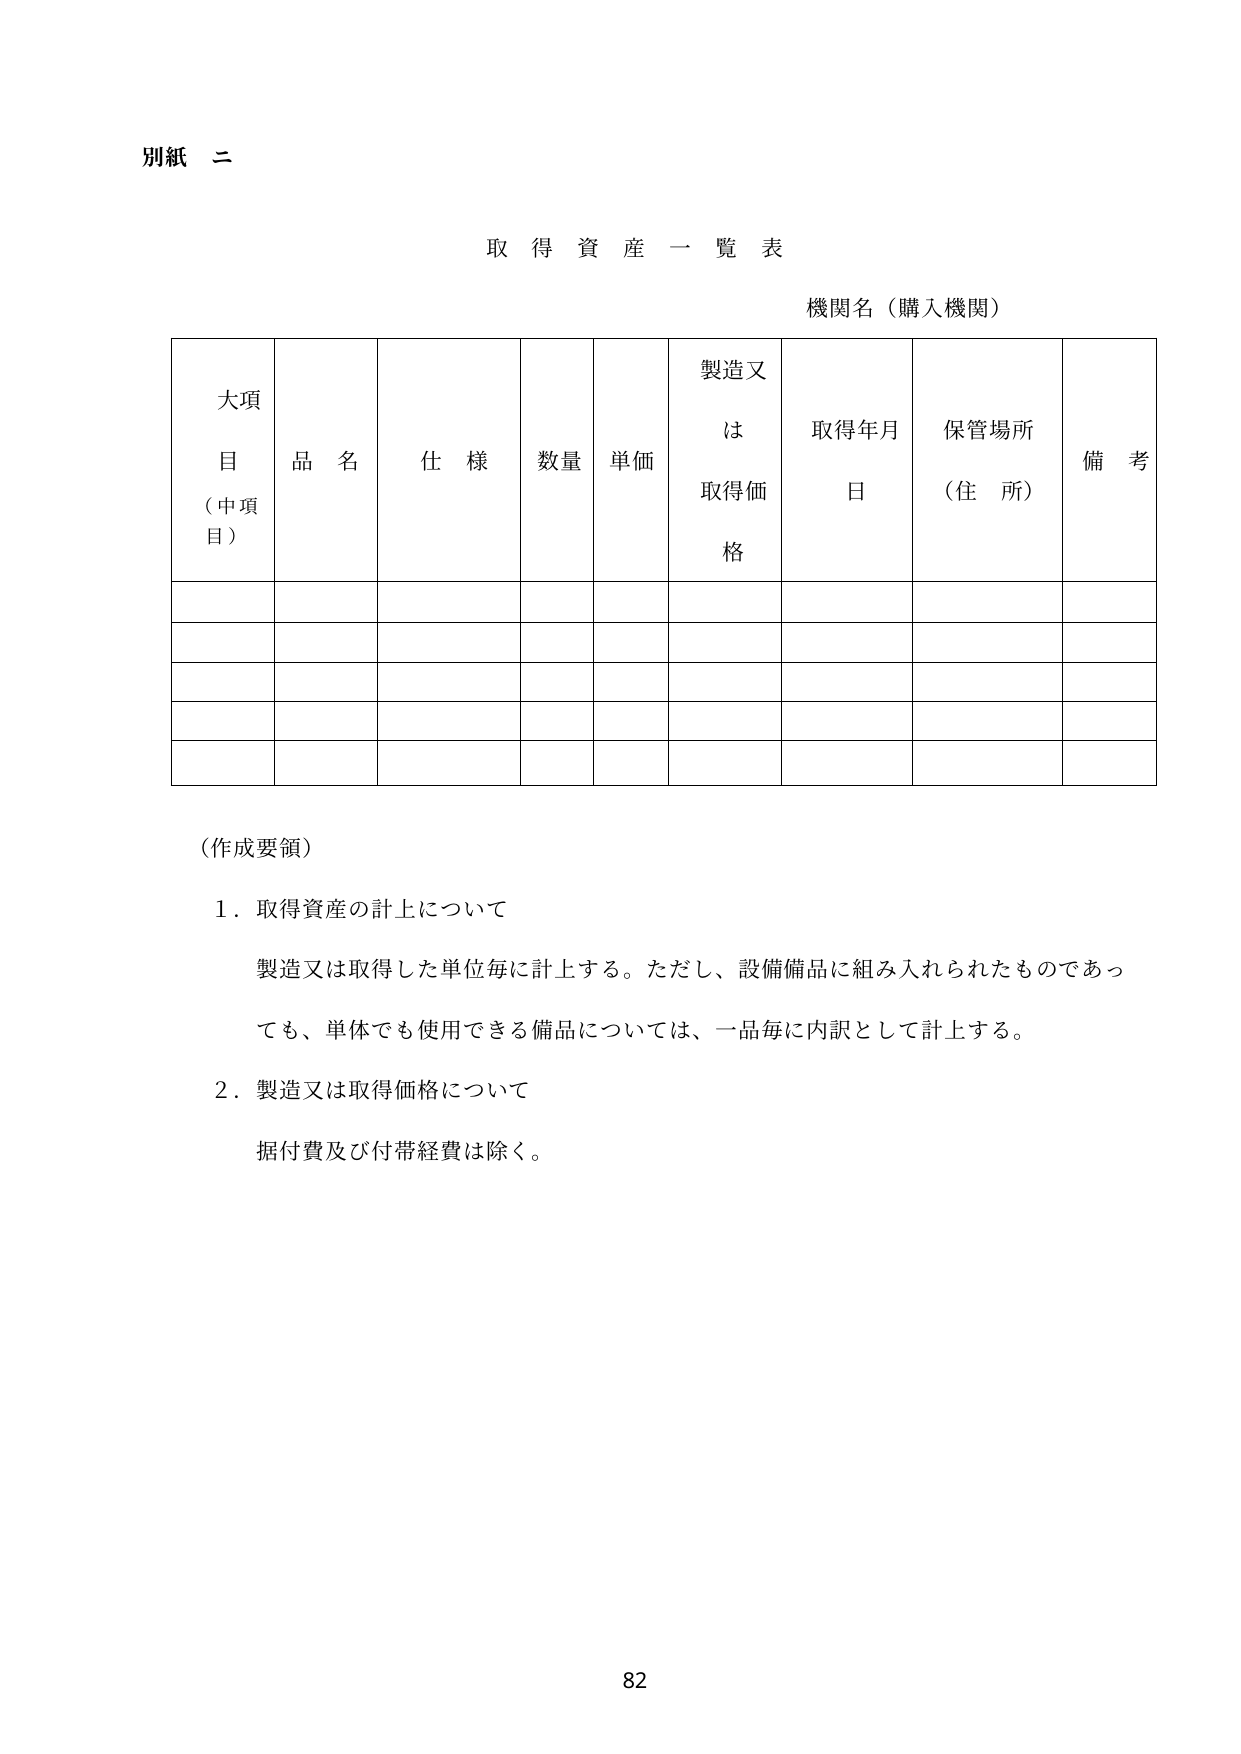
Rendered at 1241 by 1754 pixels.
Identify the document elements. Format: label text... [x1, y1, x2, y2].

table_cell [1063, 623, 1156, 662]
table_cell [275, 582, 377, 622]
text 取 得 資 産 一 覧 表 [119, 216, 1150, 277]
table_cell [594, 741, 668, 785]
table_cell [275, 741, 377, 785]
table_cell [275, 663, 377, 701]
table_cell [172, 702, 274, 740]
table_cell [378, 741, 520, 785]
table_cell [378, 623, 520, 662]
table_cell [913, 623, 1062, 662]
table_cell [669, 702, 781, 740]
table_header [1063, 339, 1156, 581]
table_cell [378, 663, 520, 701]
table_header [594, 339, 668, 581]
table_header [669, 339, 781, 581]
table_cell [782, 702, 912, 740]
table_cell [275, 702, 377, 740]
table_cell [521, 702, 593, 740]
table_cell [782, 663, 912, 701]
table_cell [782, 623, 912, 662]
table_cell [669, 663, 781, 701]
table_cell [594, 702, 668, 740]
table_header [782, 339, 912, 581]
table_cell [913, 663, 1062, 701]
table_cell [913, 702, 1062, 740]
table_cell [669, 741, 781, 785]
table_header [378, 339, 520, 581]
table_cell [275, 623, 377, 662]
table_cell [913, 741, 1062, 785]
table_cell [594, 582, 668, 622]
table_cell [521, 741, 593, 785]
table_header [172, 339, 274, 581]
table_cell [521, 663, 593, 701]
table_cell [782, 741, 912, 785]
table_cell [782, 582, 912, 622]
text （作成要領） [119, 817, 1150, 877]
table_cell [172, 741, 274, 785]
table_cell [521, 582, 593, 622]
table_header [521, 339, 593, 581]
text １．取得資産の計上について [119, 877, 1150, 938]
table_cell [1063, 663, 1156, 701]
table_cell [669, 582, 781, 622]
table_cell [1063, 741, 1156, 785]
text ２．製造又は取得価格について [119, 1059, 1150, 1120]
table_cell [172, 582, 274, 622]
text 機関名（購入機関） [119, 277, 1150, 337]
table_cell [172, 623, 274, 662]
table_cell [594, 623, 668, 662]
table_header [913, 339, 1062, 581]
text 据付費及び付帯経費は除く。 [119, 1120, 1150, 1180]
text ても、単体でも使用できる備品については、一品毎に内訳として計上する。 [119, 998, 1150, 1059]
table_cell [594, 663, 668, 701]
text 別紙 ニ [119, 125, 1150, 186]
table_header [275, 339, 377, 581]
text 製造又は取得した単位毎に計上する。ただし、設備備品に組み入れられたものであっ [119, 938, 1150, 998]
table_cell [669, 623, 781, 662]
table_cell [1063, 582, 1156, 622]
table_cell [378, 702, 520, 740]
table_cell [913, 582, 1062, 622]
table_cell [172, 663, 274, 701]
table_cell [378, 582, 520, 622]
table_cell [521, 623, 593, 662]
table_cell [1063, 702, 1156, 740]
